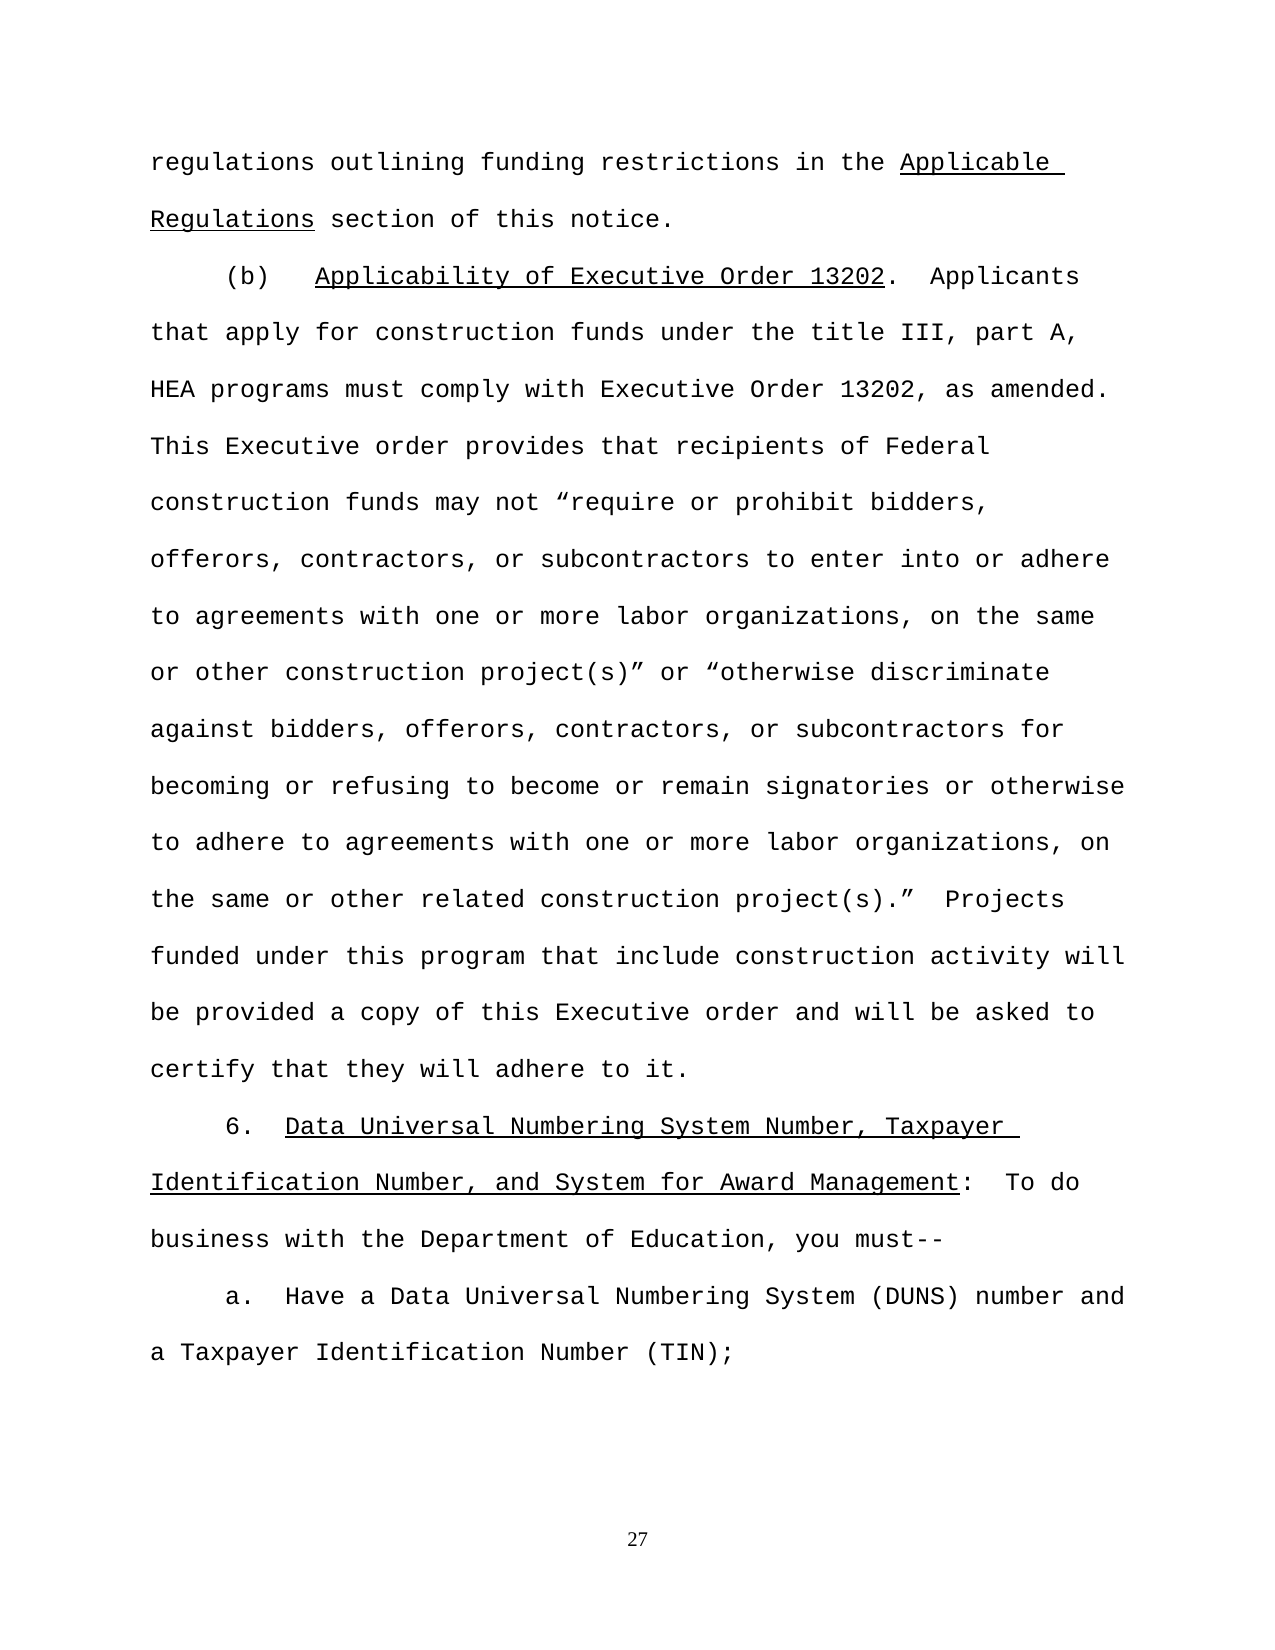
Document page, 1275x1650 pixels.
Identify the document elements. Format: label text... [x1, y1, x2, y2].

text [150, 150, 1125, 235]
text a. Have a Data Universal Numbering System (DUNS) number and a Taxpayer Identification Number (TIN); [150, 1283, 1125, 1368]
text 6. Data Universal Numbering System Number, Taxpayer Identification Number, and System for Award Management: To do business with the Department of Education, you must-- [150, 1113, 1125, 1255]
text (b) Applicability of Executive Order 13202. Applicants that apply for construction funds under the title III, part A, HEA programs must comply with Executive Order 13202, as amended. This Executive order provides that recipients of Federal construction funds may not “require or prohibit bidders, offerors, contractors, or subcontractors to enter into or adhere to agreements with one or more labor organizations, on the same or other construction project(s)” or “otherwise discriminate against bidders, offerors, contractors, or subcontractors for becoming or refusing to become or remain signatories or otherwise to adhere to agreements with one or more labor organizations, on the same or other related construction project(s).” Projects funded under this program that include construction activity will be provided a copy of this Executive order and will be asked to certify that they will adhere to it. [150, 263, 1125, 1085]
